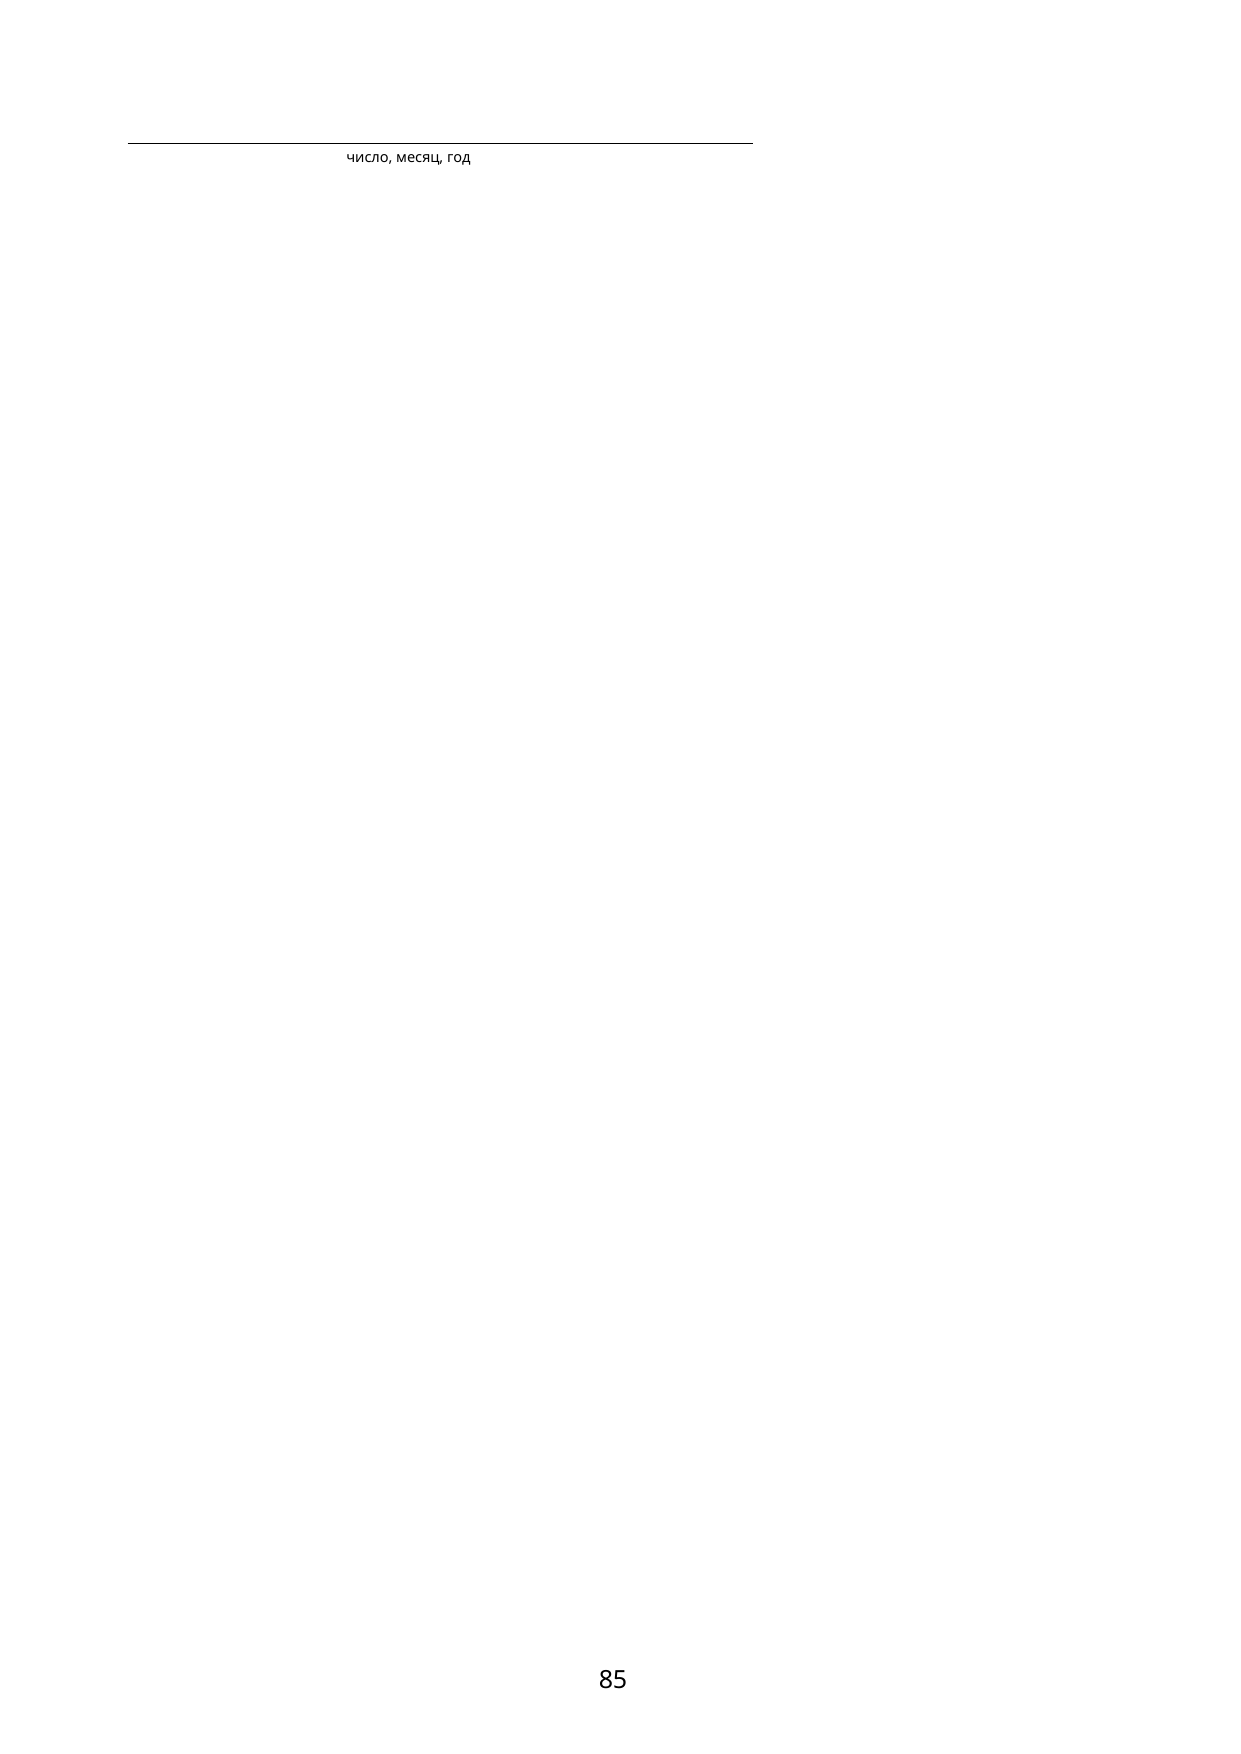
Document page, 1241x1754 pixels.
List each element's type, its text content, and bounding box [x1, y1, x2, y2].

text число, месяц, год [89, 147, 1137, 181]
